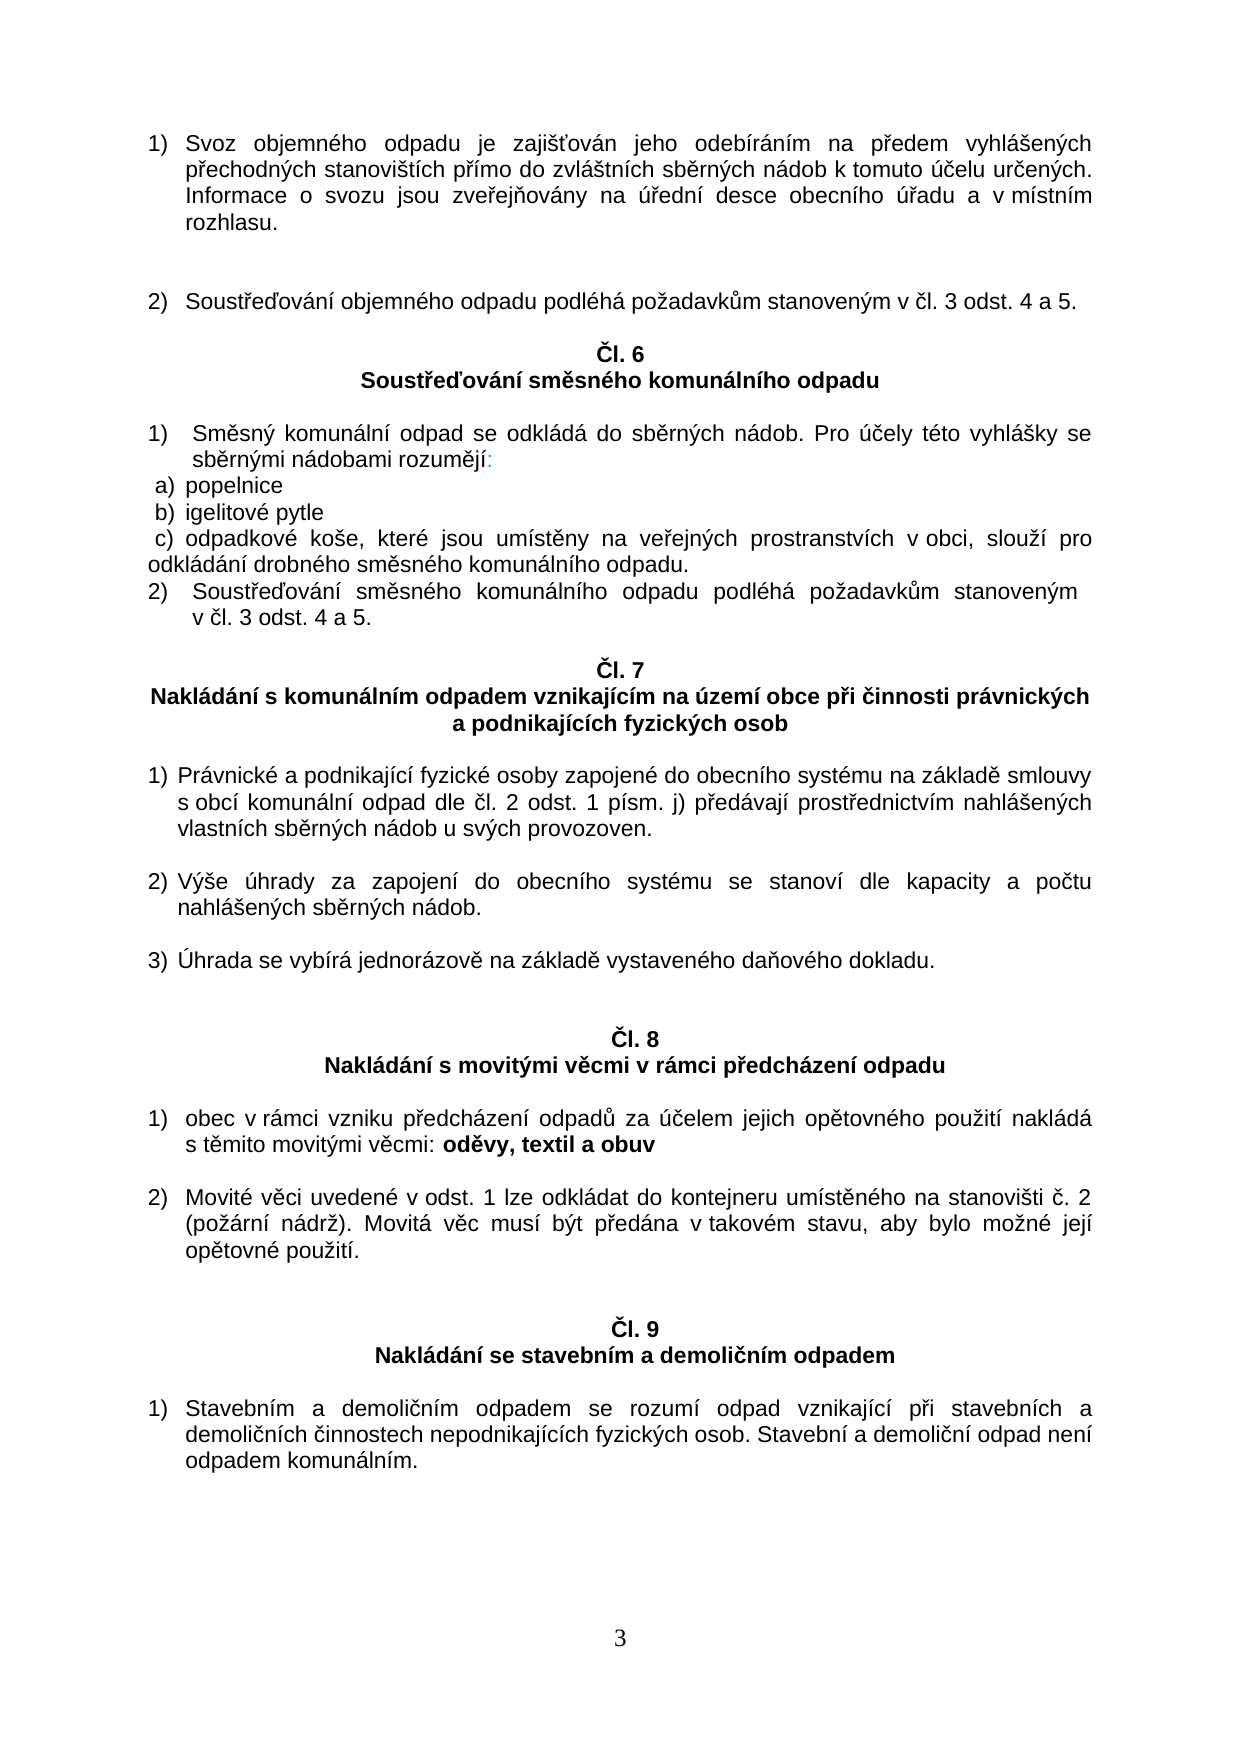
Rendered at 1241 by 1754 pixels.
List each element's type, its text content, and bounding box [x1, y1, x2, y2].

text Čl. 7 [148, 657, 1092, 683]
text 1) obec v rámci vzniku předcházení odpadů za účelem jejich opětovného použití nakládá s těmito movitými věcmi: oděvy, textil a obuv [148, 1105, 1092, 1158]
text Nakládání s movitými věcmi v rámci předcházení odpadu [177, 1052, 1092, 1078]
text 2) Movité věci uvedené v odst. 1 lze odkládat do kontejneru umístěného na stanovišti č. 2 (požární nádrž). Movitá věc musí být předána v takovém stavu, aby bylo možné její opětovné použití. [148, 1184, 1092, 1263]
text 1) Stavebním a demoličním odpadem se rozumí odpad vznikající při stavebních a demoličních činnostech nepodnikajících fyzických osob. Stavební a demoliční odpad není odpadem komunálním. [148, 1395, 1092, 1474]
list Svoz objemného odpadu je zajišťován jeho odebíráním na předem vyhlášených přechodných stanovištích přímo do zvláštních sběrných nádob k tomuto účelu určených. Informace o svozu jsou zveřejňovány na úřední desce obecního úřadu a v místním rozhlasu. [148, 130, 1092, 235]
list Výše úhrady za zapojení do obecního systému se stanoví dle kapacity a počtu nahlášených sběrných nádob. [148, 868, 1092, 920]
list Právnické a podnikající fyzické osoby zapojené do obecního systému na základě smlouvy s obcí komunální odpad dle čl. 2 odst. 1 písm. j) předávají prostřednictvím nahlášených vlastních sběrných nádob u svých provozoven. [148, 762, 1092, 841]
text Čl. 8 [177, 1026, 1092, 1052]
text Čl. 6 [148, 341, 1092, 367]
text Čl. 9 [177, 1316, 1092, 1342]
subtitle Nakládání s komunálním odpadem vznikajícím na území obce při činnosti právnických a podnikajících fyzických osob [148, 683, 1092, 736]
list odpadkové koše, které jsou umístěny na veřejných prostranstvích v obci, slouží pro odkládání drobného směsného komunálního odpadu. [148, 525, 1092, 578]
list popelnice [148, 472, 1092, 499]
list igelitové pytle [148, 499, 1092, 525]
list Úhrada se vybírá jednorázově na základě vystaveného daňového dokladu. [148, 947, 1092, 973]
text Nakládání se stavebním a demoličním odpadem [177, 1342, 1092, 1368]
list Soustřeďování objemného odpadu podléhá požadavkům stanoveným v čl. 3 odst. 4 a 5. [148, 288, 1092, 314]
text Soustřeďování směsného komunálního odpadu [148, 367, 1092, 393]
list Směsný komunální odpad se odkládá do sběrných nádob. Pro účely této vyhlášky se sběrnými nádobami rozumějí: [148, 420, 1092, 472]
list Soustřeďování směsného komunálního odpadu podléhá požadavkům stanoveným v čl. 3 odst. 4 a 5. [148, 578, 1092, 631]
